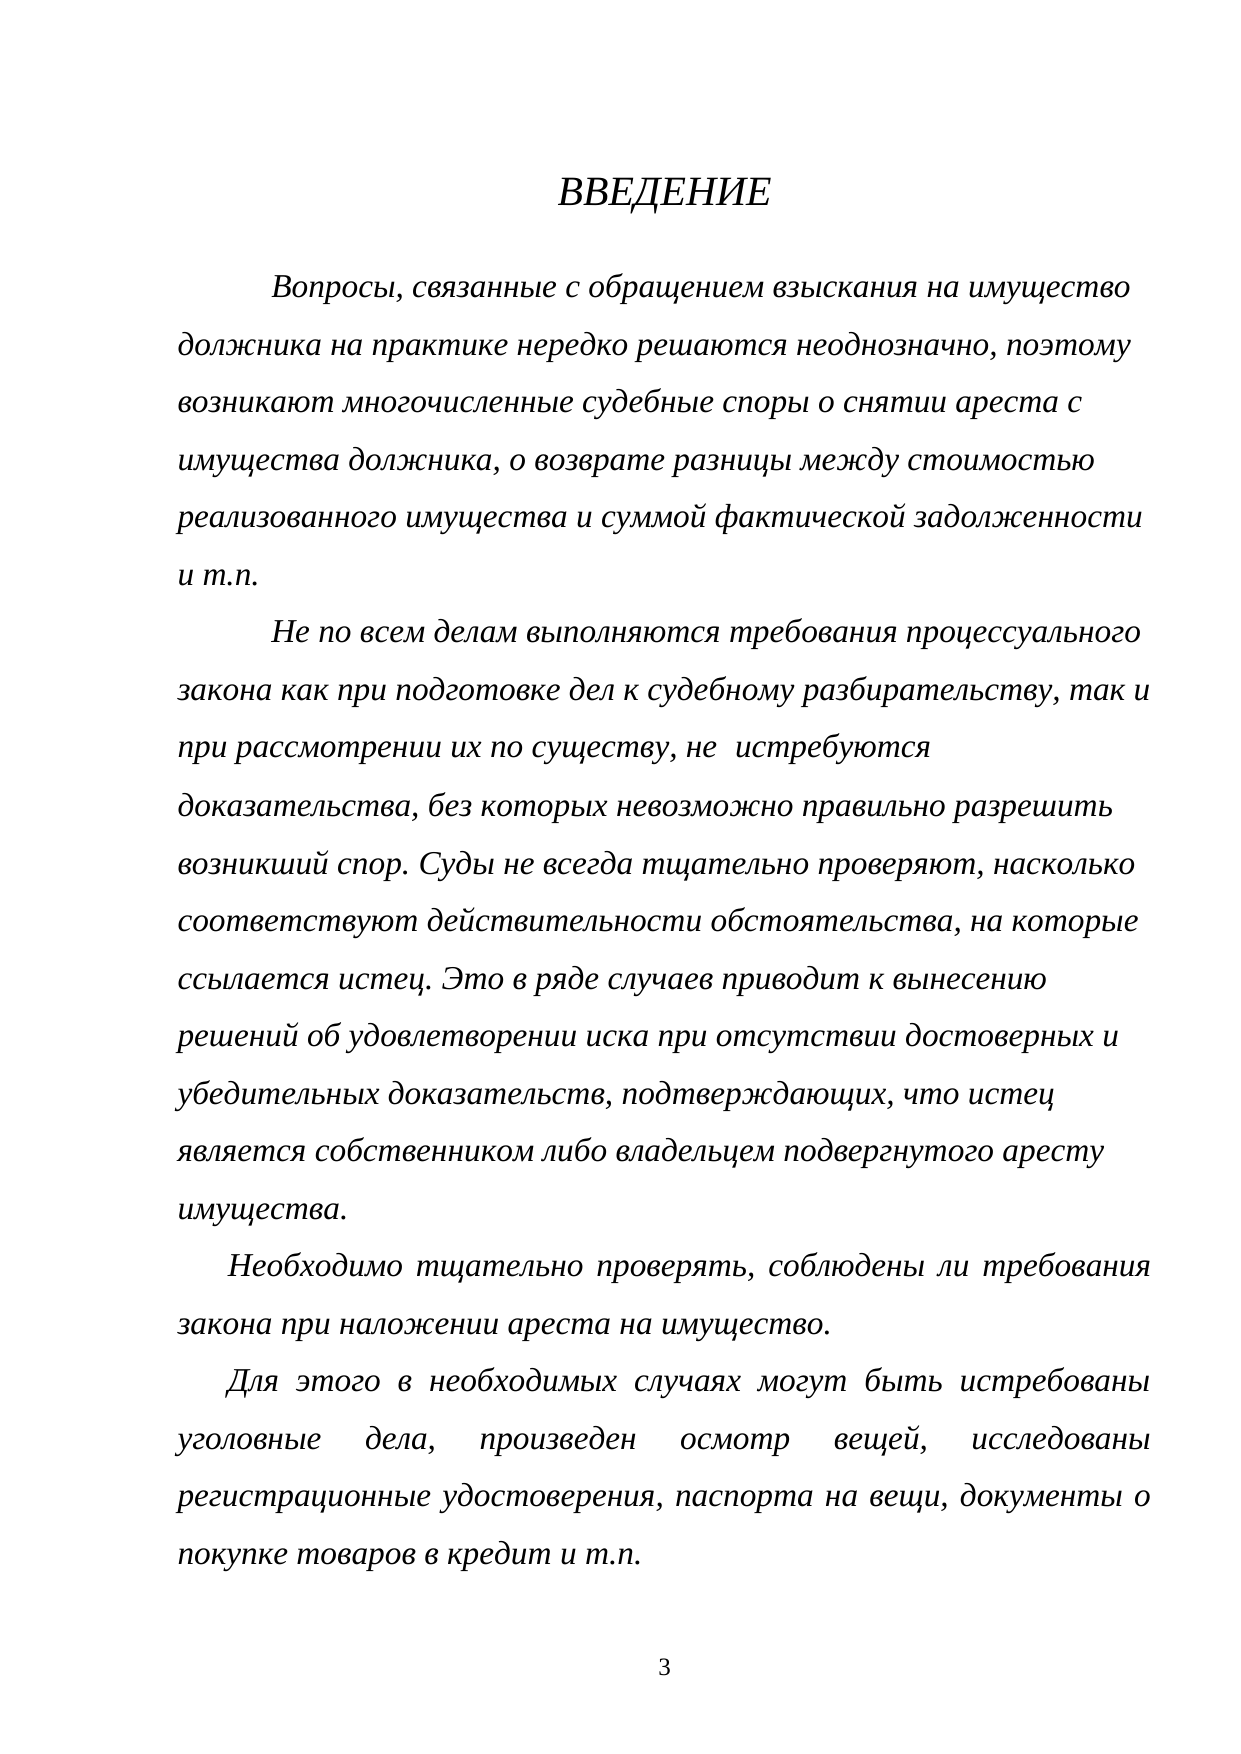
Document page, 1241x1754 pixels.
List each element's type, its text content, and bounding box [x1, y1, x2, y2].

subtitle ВВЕДЕНИЕ [177, 166, 1152, 214]
text Необходимо тщательно проверять, соблюдены ли требования закона при наложении ареста на имущество. [177, 1246, 1152, 1342]
text Вопросы, связанные с обращением взыскания на имущество должника на практике нередко решаются неоднозначно, поэтому возникают многочисленные судебные споры о снятии ареста с имущества должника, о возврате разницы между стоимостью реализованного имущества и суммой фактической задолженности и т.п. [177, 267, 1152, 592]
text Для этого в необходимых случаях могут быть истребованы уголовные дела, произведен осмотр вещей, исследованы регистрационные удостоверения, паспорта на вещи, документы о покупке товаров в кредит и т.п. [177, 1361, 1152, 1572]
text Не по всем делам выполняются требования процессуального закона как при подготовке дел к судебному разбирательству, так и при рассмотрении их по существу, не истребуются доказательства, без которых невозможно правильно разрешить возникший спор. Суды не всегда тщательно проверяют, насколько соответствуют действительности обстоятельства, на которые ссылается истец. Это в ряде случаев приводит к вынесению решений об удовлетворении иска при отсутствии достоверных и убедительных доказательств, подтверждающих, что истец является собственником либо владельцем подвергнутого аресту имущества. [177, 612, 1152, 1227]
